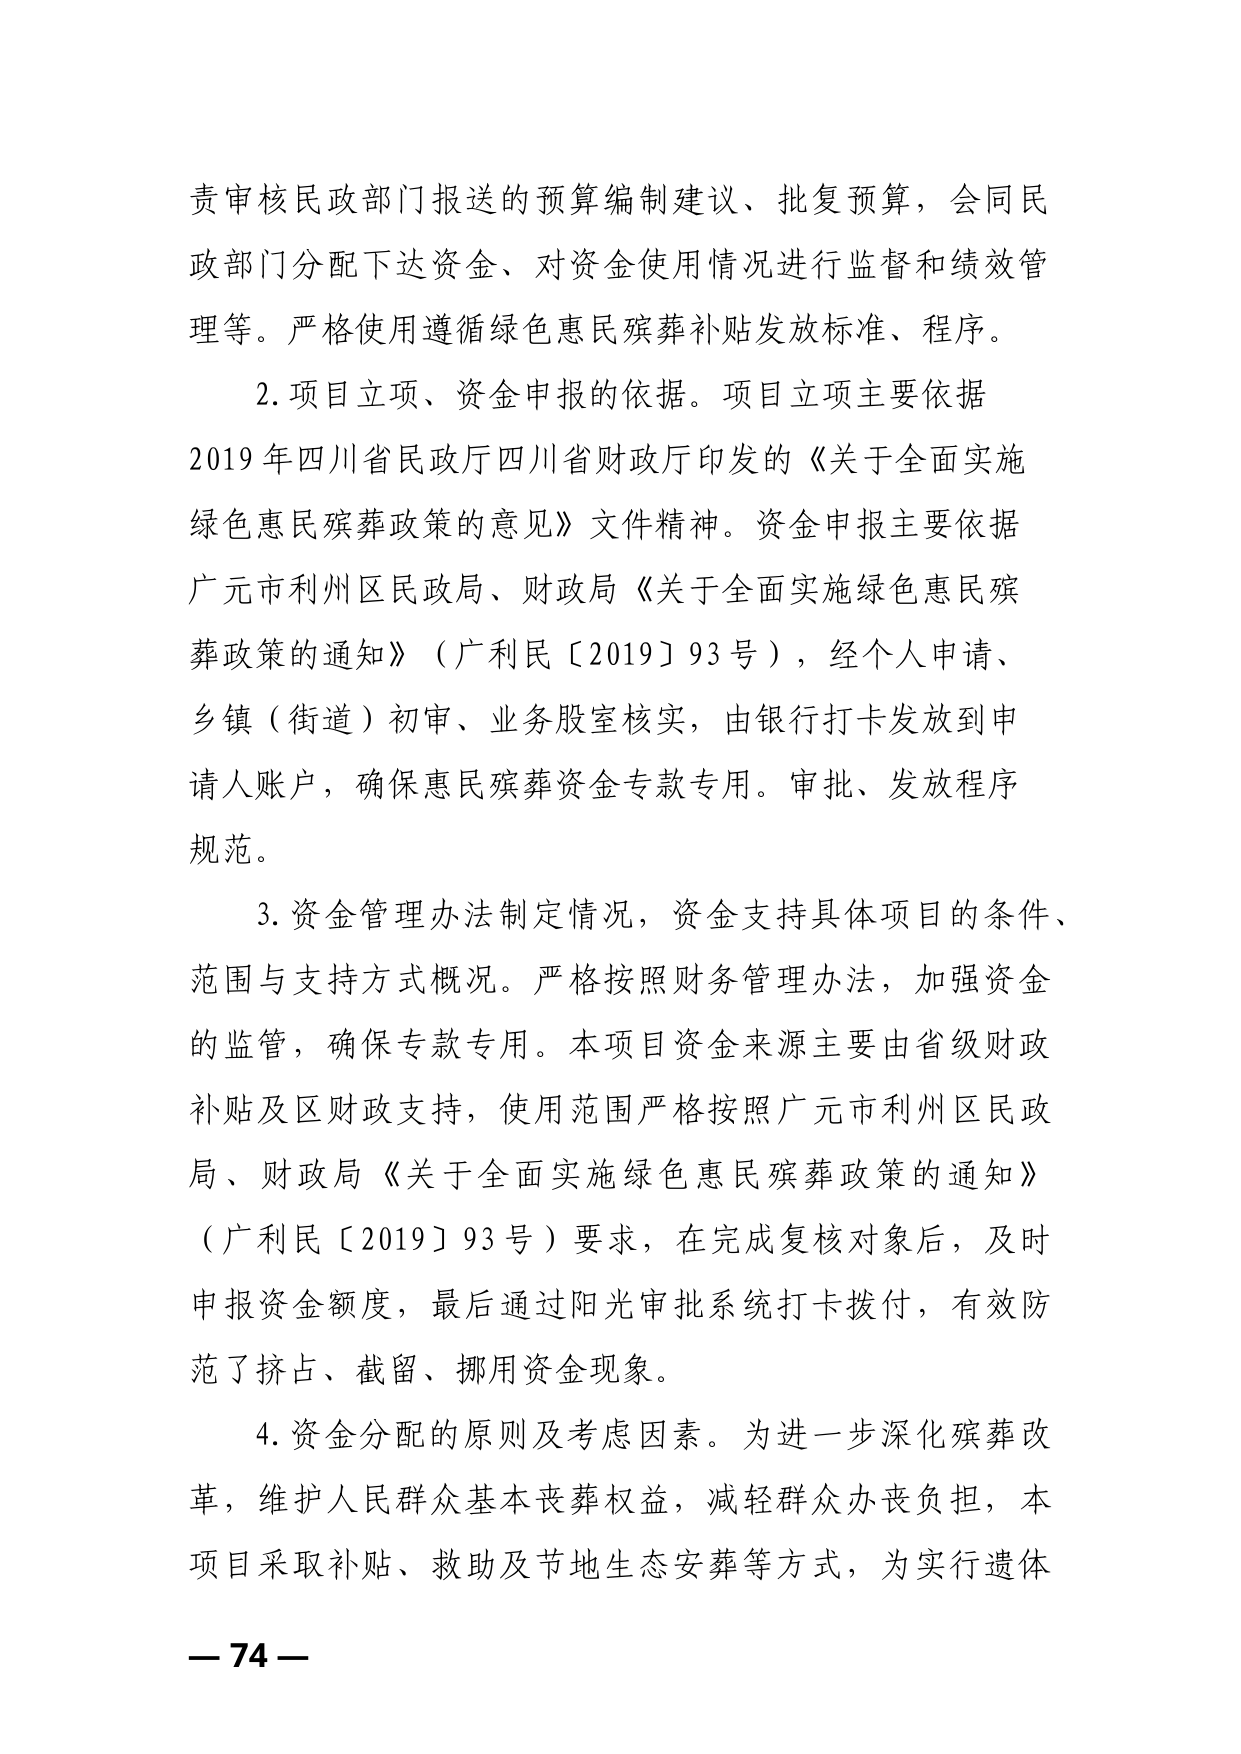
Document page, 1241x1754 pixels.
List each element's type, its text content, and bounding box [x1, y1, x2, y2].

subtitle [187, 1400, 1053, 1595]
subtitle 3.资金管理办法制定情况，资金支持具体项目的条件、范围与支持方式概况。严格按照财务管理办法，加强资金的监管，确保专款专用。本项目资金来源主要由省级财政补贴及区财政支持，使用范围严格按照广元市利州区民政局、财政局《关于全面实施绿色惠民殡葬政策的通知》（广利民〔2019〕93号）要求，在完成复核对象后，及时申报资金额度，最后通过阳光审批系统打卡拨付，有效防范了挤占、截留、挪用资金现象。 [187, 880, 1053, 1400]
subtitle 2.项目立项、资金申报的依据。项目立项主要依据2019年四川省民政厅四川省财政厅印发的《关于全面实施绿色惠民殡葬政策的意见》文件精神。资金申报主要依据广元市利州区民政局、财政局《关于全面实施绿色惠民殡葬政策的通知》（广利民〔2019〕93号），经个人申请、乡镇（街道）初审、业务股室核实，由银行打卡发放到申请人账户，确保惠民殡葬资金专款专用。审批、发放程序规范。 [187, 360, 1053, 880]
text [187, 165, 1053, 360]
